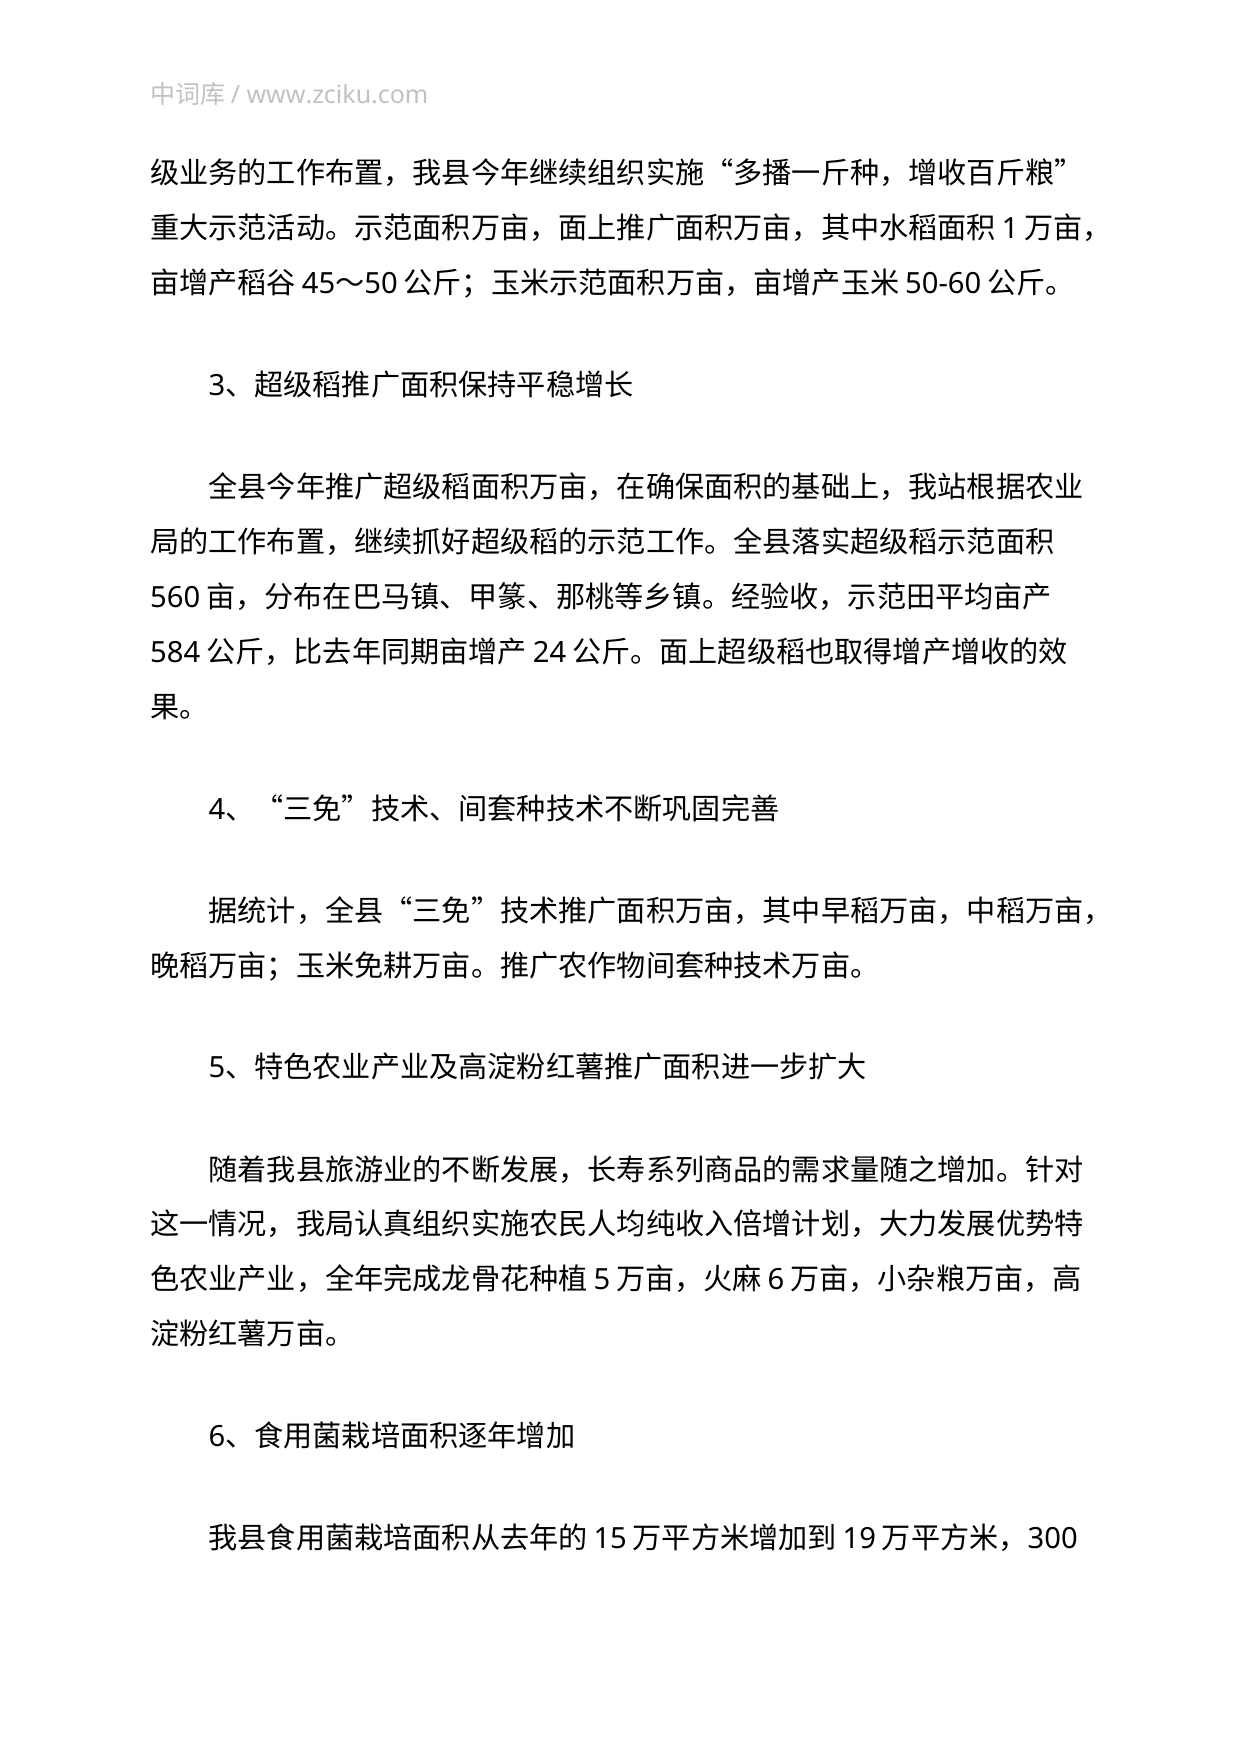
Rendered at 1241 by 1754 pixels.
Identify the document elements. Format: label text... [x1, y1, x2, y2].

text 据统计，全县“三免”技术推广面积万亩，其中早稻万亩，中稻万亩，晚稻万亩；玉米免耕万亩。推广农作物间套种技术万亩。 [150, 887, 1090, 984]
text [150, 1514, 1090, 1557]
text 3、超级稻推广面积保持平稳增长 [150, 362, 1090, 404]
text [150, 150, 1090, 302]
text 4、“三免”技术、间套种技术不断巩固完善 [150, 785, 1090, 828]
text 全县今年推广超级稻面积万亩，在确保面积的基础上，我站根据农业局的工作布置，继续抓好超级稻的示范工作。全县落实超级稻示范面积560亩，分布在巴马镇、甲篆、那桃等乡镇。经验收，示范田平均亩产584公斤，比去年同期亩增产24公斤。面上超级稻也取得增产增收的效果。 [150, 464, 1090, 726]
text 随着我县旅游业的不断发展，长寿系列商品的需求量随之增加。针对这一情况，我局认真组织实施农民人均纯收入倍增计划，大力发展优势特色农业产业，全年完成龙骨花种植5万亩，火麻6万亩，小杂粮万亩，高淀粉红薯万亩。 [150, 1146, 1090, 1353]
text 5、特色农业产业及高淀粉红薯推广面积进一步扩大 [150, 1044, 1090, 1086]
text 6、食用菌栽培面积逐年增加 [150, 1413, 1090, 1455]
